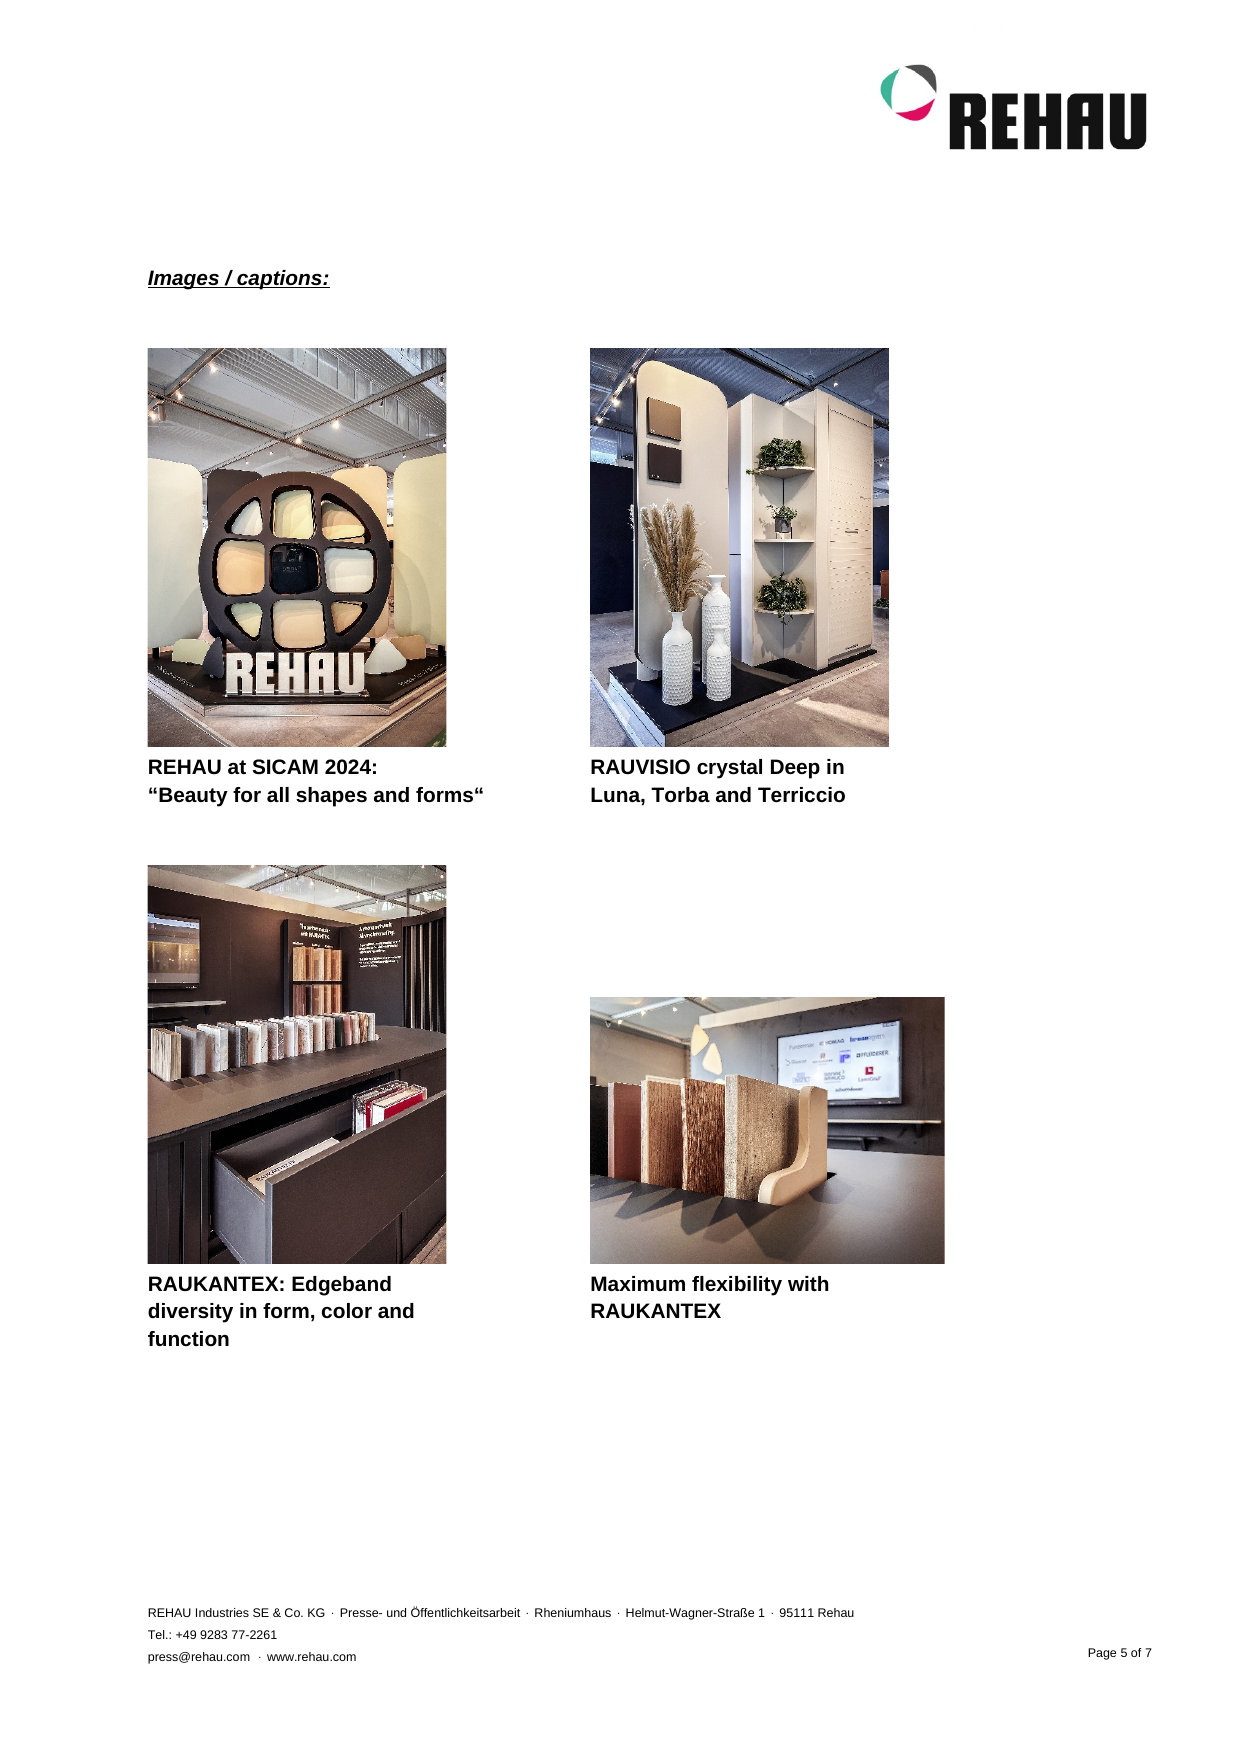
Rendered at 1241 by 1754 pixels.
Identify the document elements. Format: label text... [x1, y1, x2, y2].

title Images / captions: [148, 266, 960, 290]
text RAUKANTEX: Edgeband Maximum flexibility with diversity in form, color and RAUKANTEX [148, 1271, 960, 1323]
picture [147, 348, 447, 747]
picture [590, 348, 889, 747]
title function [148, 1326, 960, 1350]
picture [147, 865, 447, 1264]
picture [848, 17, 1202, 206]
picture [590, 997, 945, 1264]
text REHAU at SICAM 2024: RAUVISIO crystal Deep in “Beauty for all shapes and forms“ Luna, Torba and Terriccio [148, 755, 960, 806]
